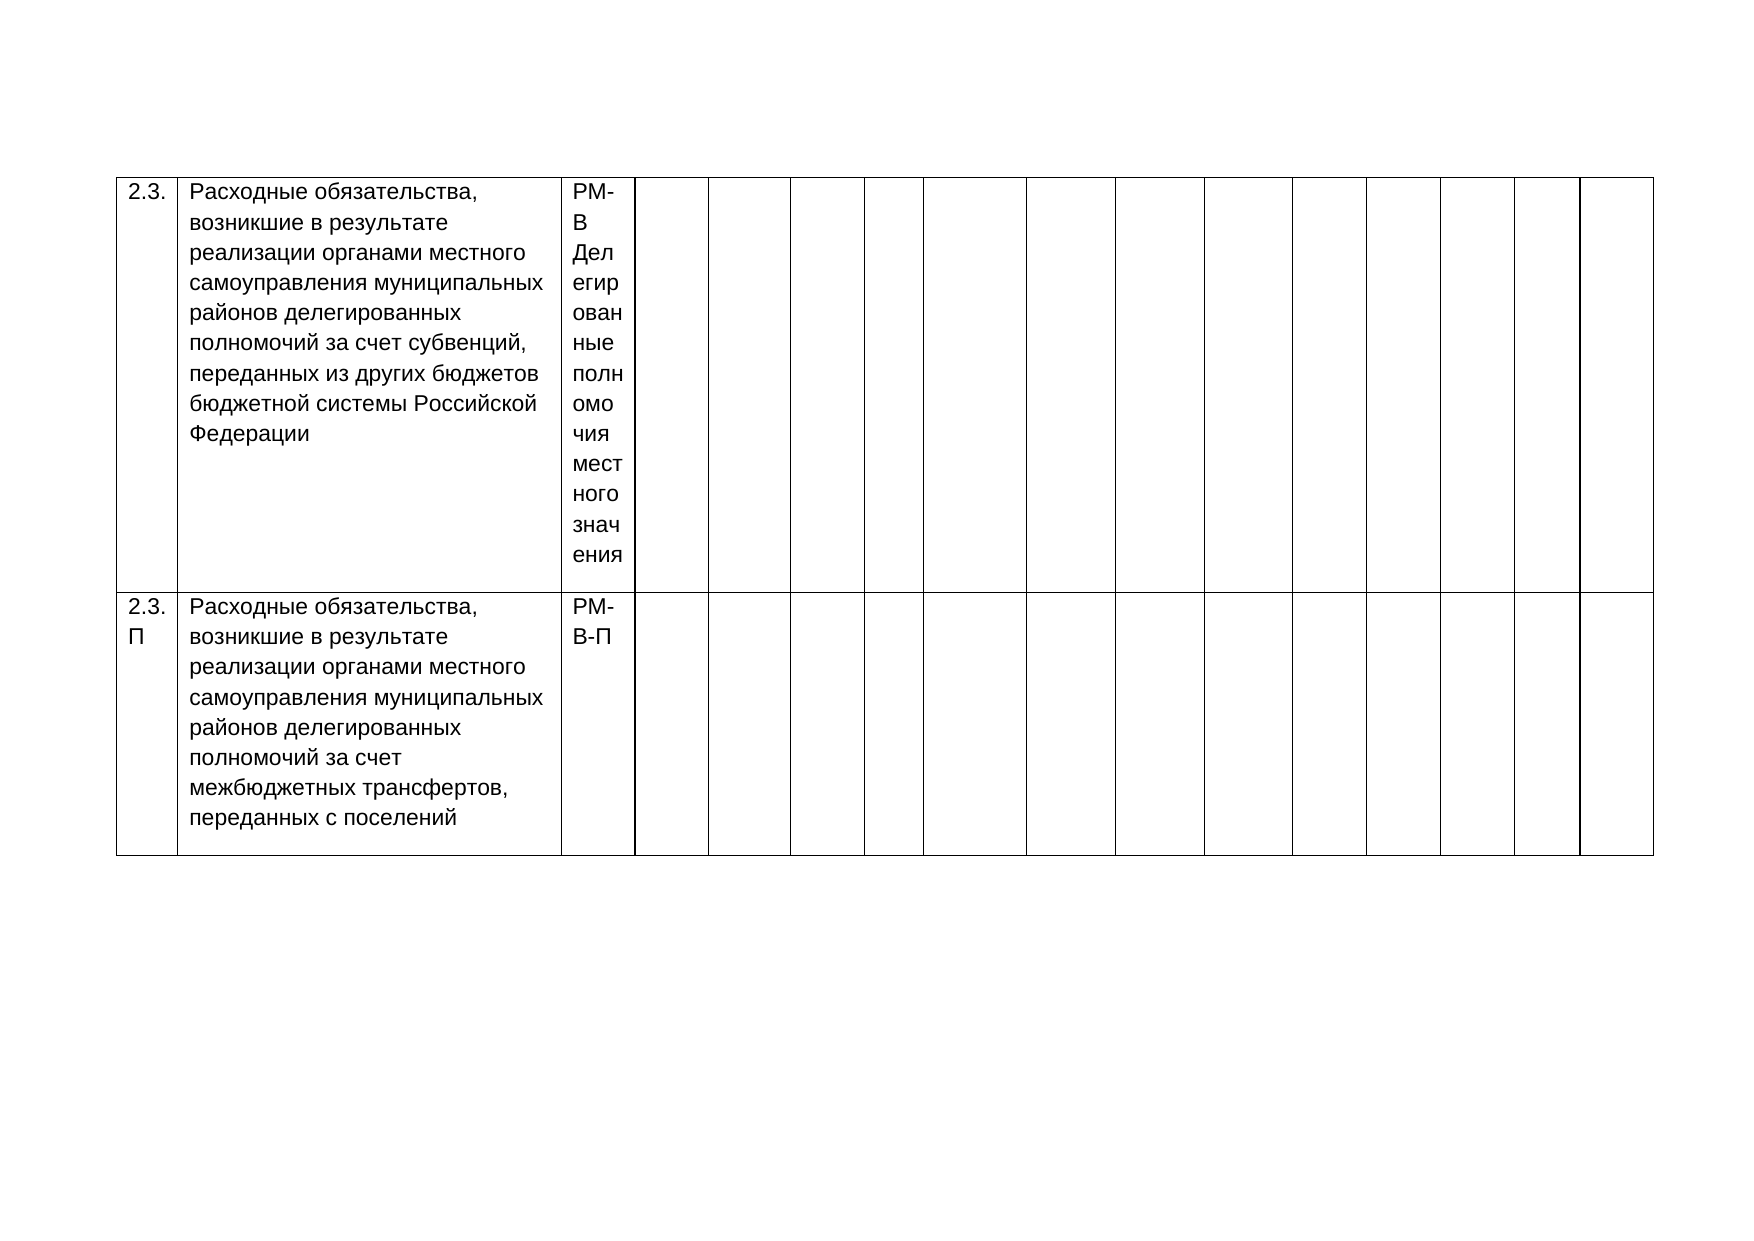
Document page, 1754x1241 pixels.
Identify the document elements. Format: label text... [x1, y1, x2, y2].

table_cell [636, 178, 708, 592]
table_cell [924, 593, 1026, 855]
table_cell Расходные обязательства, возникшие в результате реализации органами местного самоуправления муниципальных районов делегированных полномочий за счет субвенций, переданных из других бюджетов бюджетной системы Российской Федерации [178, 178, 561, 592]
table_cell [709, 593, 790, 855]
table_cell [1515, 178, 1579, 592]
table_cell [1116, 178, 1204, 592]
table_cell [791, 178, 864, 592]
table_cell Расходные обязательства, возникшие в результате реализации органами местного самоуправления муниципальных районов делегированных полномочий за счет межбюджетных трансфертов, переданных с поселений [178, 593, 561, 855]
table_cell [1293, 178, 1366, 592]
table_cell [1205, 593, 1292, 855]
table_cell [709, 178, 790, 592]
table_cell 2.3.П [117, 593, 177, 855]
table_cell [636, 593, 708, 855]
table_cell [1441, 178, 1514, 592]
table_cell [865, 593, 923, 855]
table_cell [1441, 593, 1514, 855]
table_cell [1581, 593, 1653, 855]
table_cell [1293, 593, 1366, 855]
table_cell 2.3. [117, 178, 177, 592]
table_cell [1581, 178, 1653, 592]
table_cell [791, 593, 864, 855]
table_cell РМ-В-П [562, 593, 634, 855]
table_cell [1205, 178, 1292, 592]
table_cell [1367, 178, 1440, 592]
table_cell [1367, 593, 1440, 855]
table_cell [924, 178, 1026, 592]
table_cell [865, 178, 923, 592]
table_cell РМ-В Делегированные полномочия местного значения [562, 178, 634, 592]
table_cell [1027, 593, 1115, 855]
table_cell [1515, 593, 1579, 855]
table_cell [1116, 593, 1204, 855]
table_cell [1027, 178, 1115, 592]
